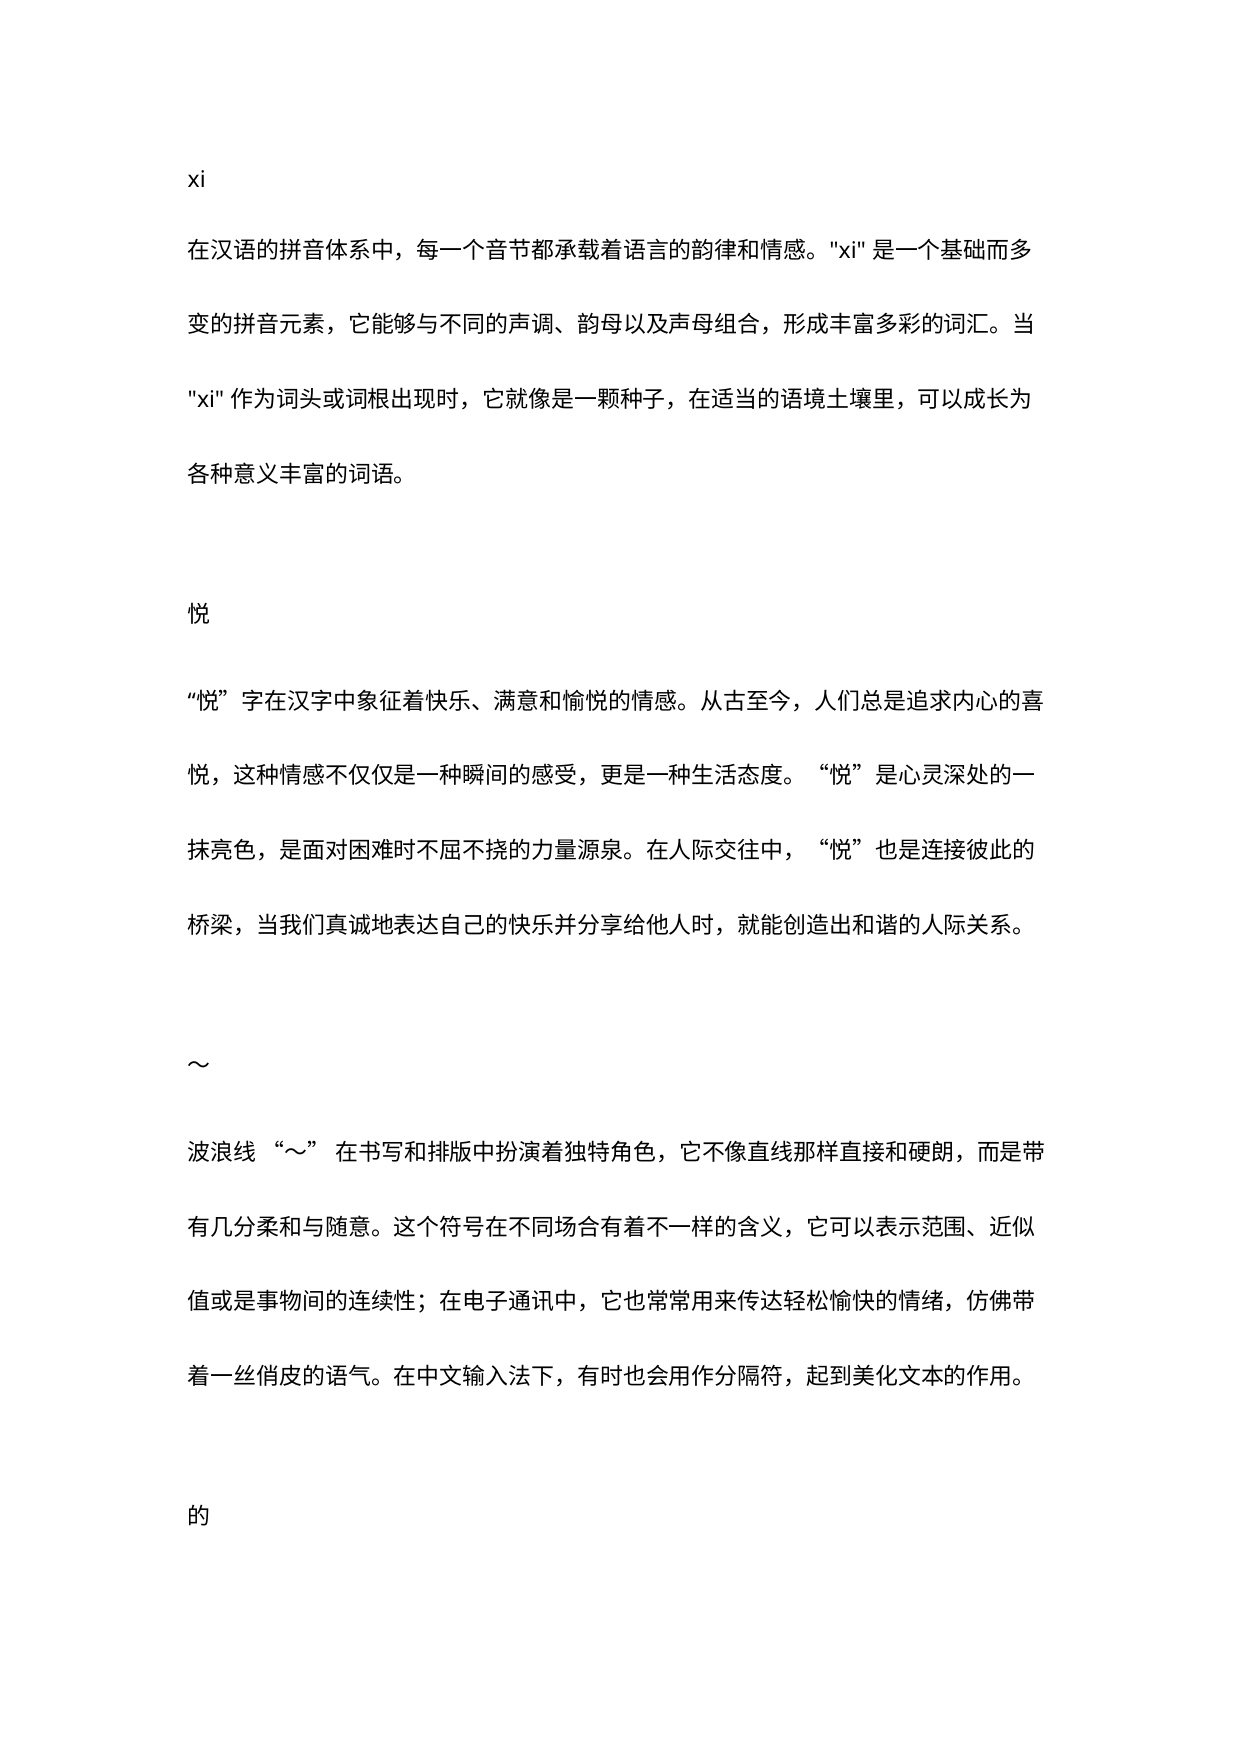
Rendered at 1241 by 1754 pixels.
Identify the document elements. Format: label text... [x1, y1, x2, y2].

text 波浪线 “～” 在书写和排版中扮演着独特角色，它不像直线那样直接和硬朗，而是带有几分柔和与随意。这个符号在不同场合有着不一样的含义，它可以表示范围、近似值或是事物间的连续性；在电子通讯中，它也常常用来传达轻松愉快的情绪，仿佛带着一丝俏皮的语气。在中文输入法下，有时也会用作分隔符，起到美化文本的作用。 [187, 1118, 1053, 1407]
text “悦”字在汉字中象征着快乐、满意和愉悦的情感。从古至今，人们总是追求内心的喜悦，这种情感不仅仅是一种瞬间的感受，更是一种生活态度。“悦”是心灵深处的一抹亮色，是面对困难时不屈不挠的力量源泉。在人际交往中，“悦”也是连接彼此的桥梁，当我们真诚地表达自己的快乐并分享给他人时，就能创造出和谐的人际关系。 [187, 667, 1053, 956]
text 在汉语的拼音体系中，每一个音节都承载着语言的韵律和情感。"xi" 是一个基础而多变的拼音元素，它能够与不同的声调、韵母以及声母组合，形成丰富多彩的词汇。当 "xi" 作为词头或词根出现时，它就像是一颗种子，在适当的语境土壤里，可以成长为各种意义丰富的词语。 [187, 216, 1053, 505]
text ～ [187, 1031, 1053, 1096]
text xi [187, 162, 1053, 194]
text 悦 [187, 580, 1053, 645]
text 的 [187, 1482, 1053, 1547]
